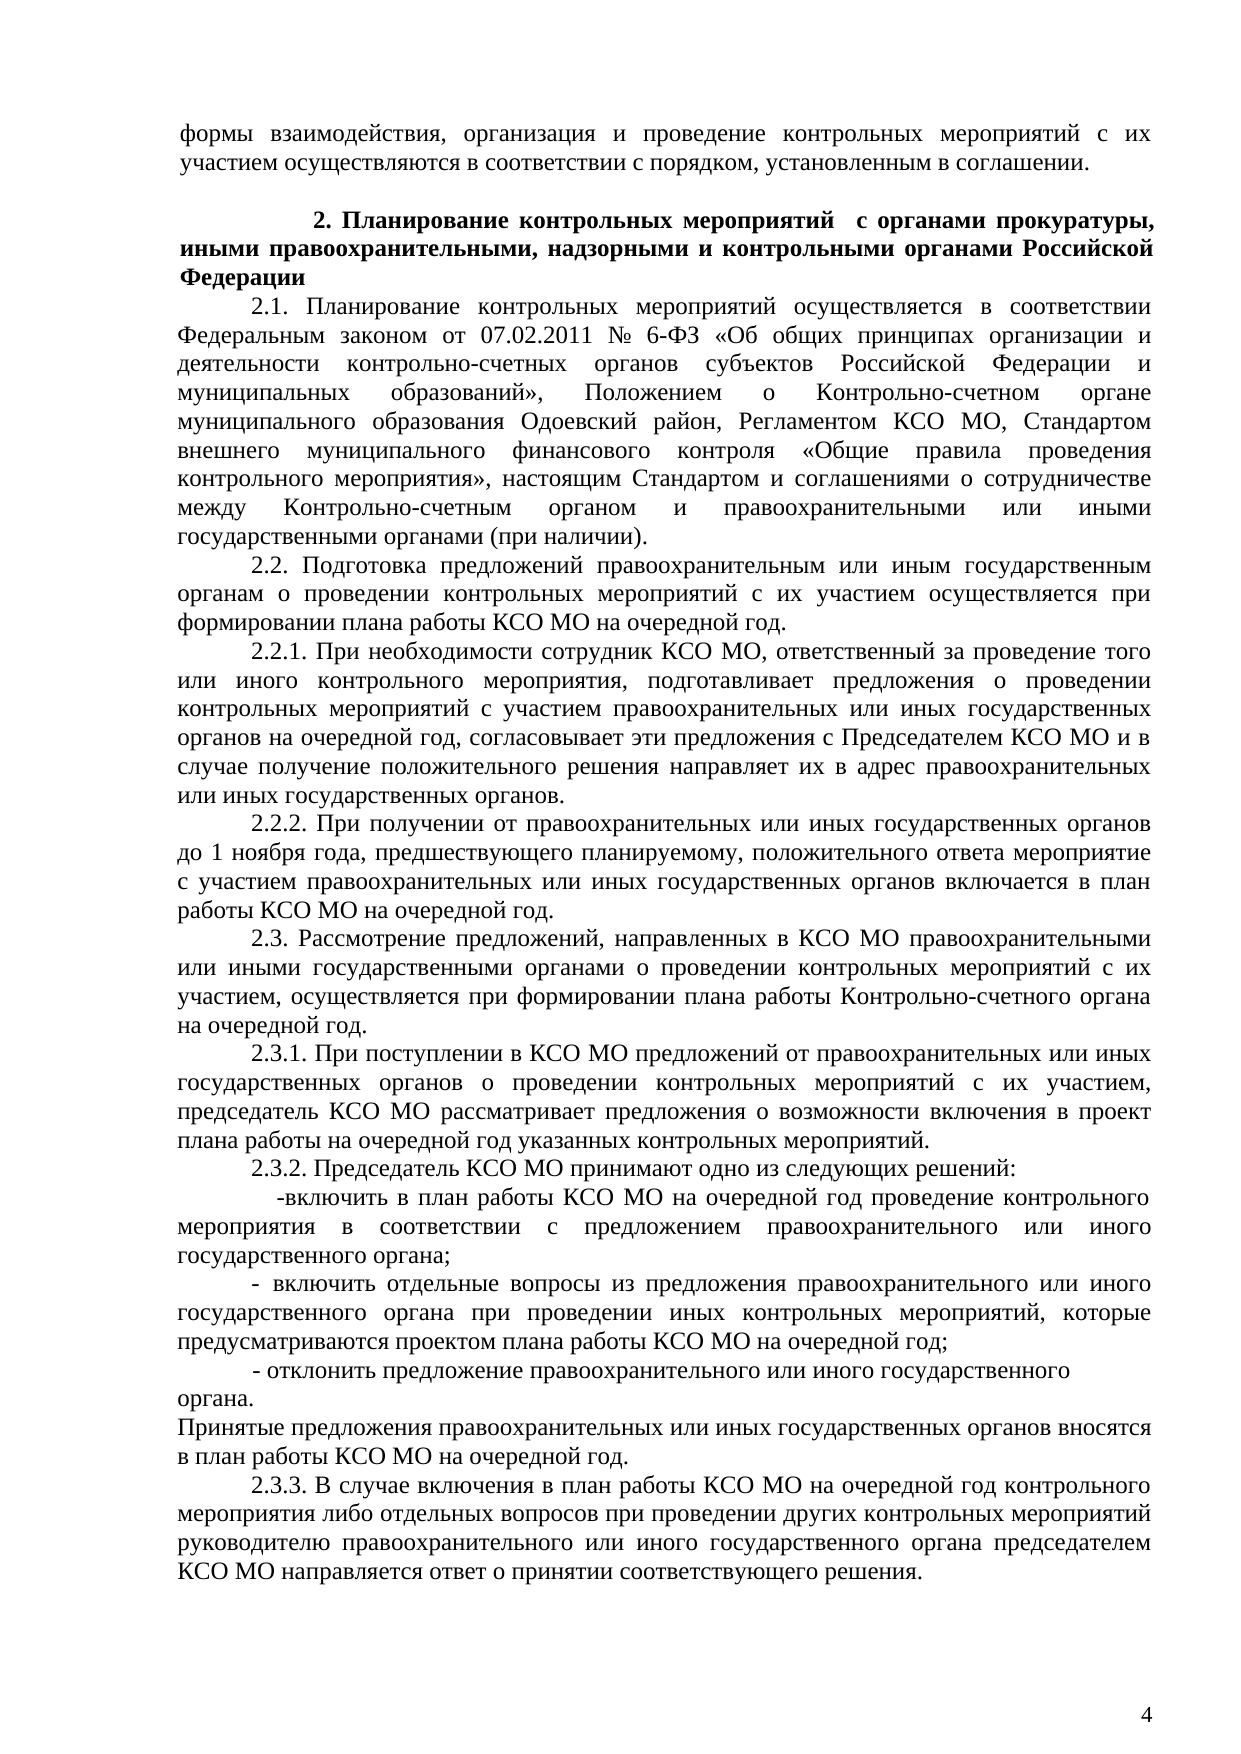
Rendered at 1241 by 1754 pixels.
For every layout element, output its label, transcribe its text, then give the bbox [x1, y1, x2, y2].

text 2.3.1. При поступлении в КСО МО предложений от правоохранительных или иных государственных органов о проведении контрольных мероприятий с их участием, председатель КСО МО рассматривает предложения о возможности включения в проект плана работы на очередной год указанных контрольных мероприятий. [177, 1038, 1152, 1153]
text 2. Планирование контрольных мероприятий с органами прокуратуры, иными правоохранительными, надзорными и контрольными органами Российской Федерации [150, 205, 1155, 291]
text 2.3. Рассмотрение предложений, направленных в КСО МО правоохранительными или иными государственными органами о проведении контрольных мероприятий с их участием, осуществляется при формировании плана работы Контрольно-счетного органа на очередной год. [177, 923, 1152, 1038]
text 2.2.2. При получении от правоохранительных или иных государственных органов до 1 ноября года, предшествующего планируемому, положительного ответа мероприятие с участием правоохранительных или иных государственных органов включается в план работы КСО МО на очередной год. [177, 808, 1152, 923]
text Принятые предложения правоохранительных или иных государственных органов вносятся в план работы КСО МО на очередной год. [177, 1412, 1152, 1470]
text 2.2.1. При необходимости сотрудник КСО МО, ответственный за проведение того или иного контрольного мероприятия, подготавливает предложения о проведении контрольных мероприятий с участием правоохранительных или иных государственных органов на очередной год, согласовывает эти предложения с Председателем КСО МО и в случае получение положительного решения направляет их в адрес правоохранительных или иных государственных органов. [177, 636, 1152, 808]
text 2.2. Подготовка предложений правоохранительным или иным государственным органам о проведении контрольных мероприятий с их участием осуществляется при формировании плана работы КСО МО на очередной год. [177, 550, 1152, 636]
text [179, 118, 1152, 176]
list включить отдельные вопросы из предложения правоохранительного или иного государственного органа при проведении иных контрольных мероприятий, которые предусматриваются проектом плана работы КСО МО на очередной год; [177, 1268, 1152, 1355]
text 2.3.3. В случае включения в план работы КСО МО на очередной год контрольного мероприятия либо отдельных вопросов при проведении других контрольных мероприятий руководителю правоохранительного или иного государственного органа председателем КСО МО направляется ответ о принятии соответствующего решения. [177, 1470, 1152, 1585]
text -включить в план работы КСО МО на очередной год проведение контрольного мероприятия в соответствии с предложением правоохранительного или иного государственного органа; [177, 1182, 1152, 1268]
text 2.1. Планирование контрольных мероприятий осуществляется в соответствии Федеральным законом от 07.02.2011 № 6-ФЗ «Об общих принципах организации и деятельности контрольно-счетных органов субъектов Российской Федерации и муниципальных образований», Положением о Контрольно-счетном органе муниципального образования Одоевский район, Регламентом КСО МО, Стандартом внешнего муниципального финансового контроля «Общие правила проведения контрольного мероприятия», настоящим Стандартом и соглашениями о сотрудничестве между Контрольно-счетным органом и правоохранительными или иными государственными органами (при наличии). [177, 291, 1152, 550]
text 2.3.2. Председатель КСО МО принимают одно из следующих решений: [177, 1153, 1152, 1182]
text - отклонить предложение правоохранительного или иного государственного органа. [177, 1355, 1152, 1412]
